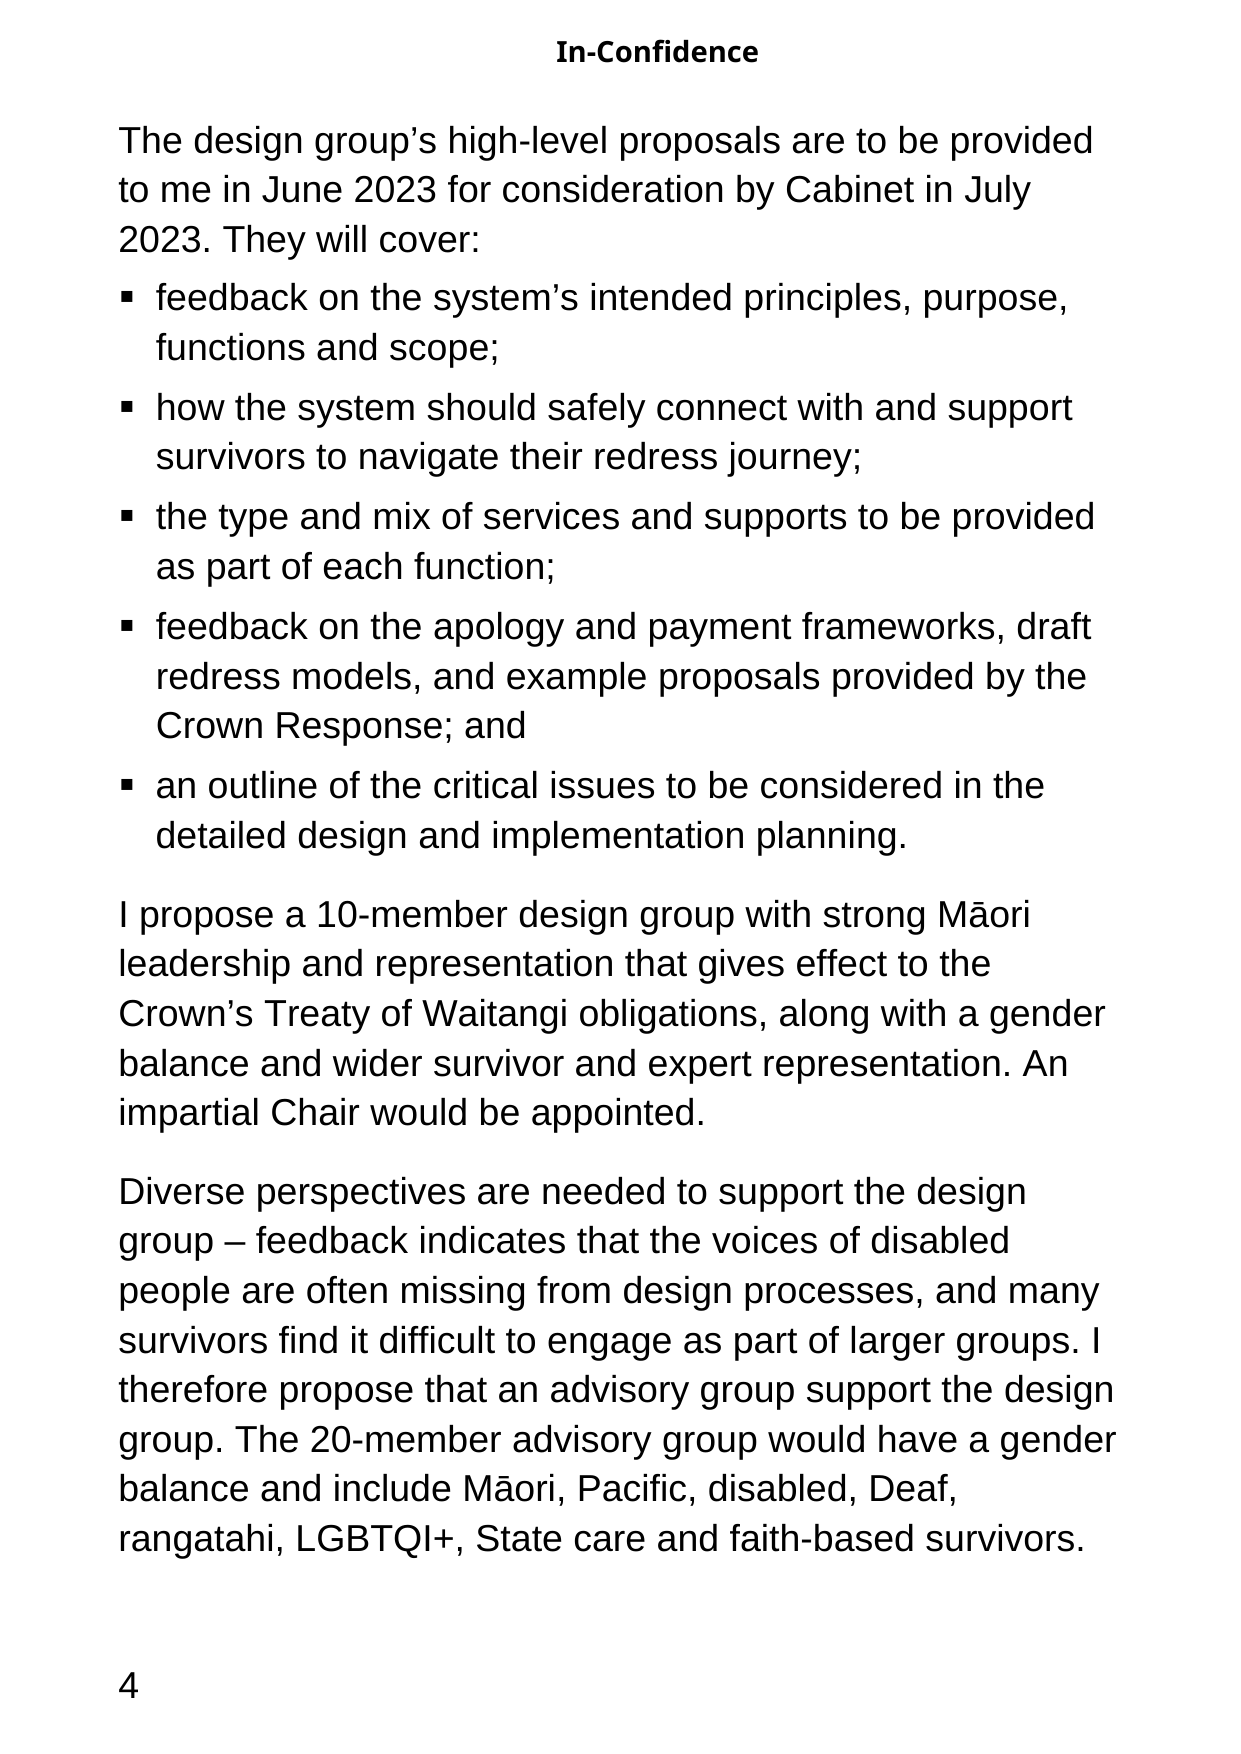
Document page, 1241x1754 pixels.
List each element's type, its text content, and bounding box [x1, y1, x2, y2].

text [118, 1169, 1122, 1559]
list the type and mix of services and supports to be provided as part of each function; [118, 494, 1122, 587]
text The design group’s high-level proposals are to be provided to me in June 2023 for consideration by Cabinet in July 2023. They will cover: [118, 118, 1122, 260]
list an outline of the critical issues to be considered in the detailed design and implementation planning. [118, 763, 1122, 856]
text I propose a 10-member design group with strong Māori leadership and representation that gives effect to the Crown’s Treaty of Waitangi obligations, along with a gender balance and wider survivor and expert representation. An impartial Chair would be appointed. [118, 892, 1122, 1133]
list feedback on the apology and payment frameworks, draft redress models, and example proposals provided by the Crown Response; and [118, 604, 1122, 747]
list feedback on the system’s intended principles, purpose, functions and scope; [118, 275, 1122, 368]
list how the system should safely connect with and support survivors to navigate their redress journey; [118, 385, 1122, 478]
